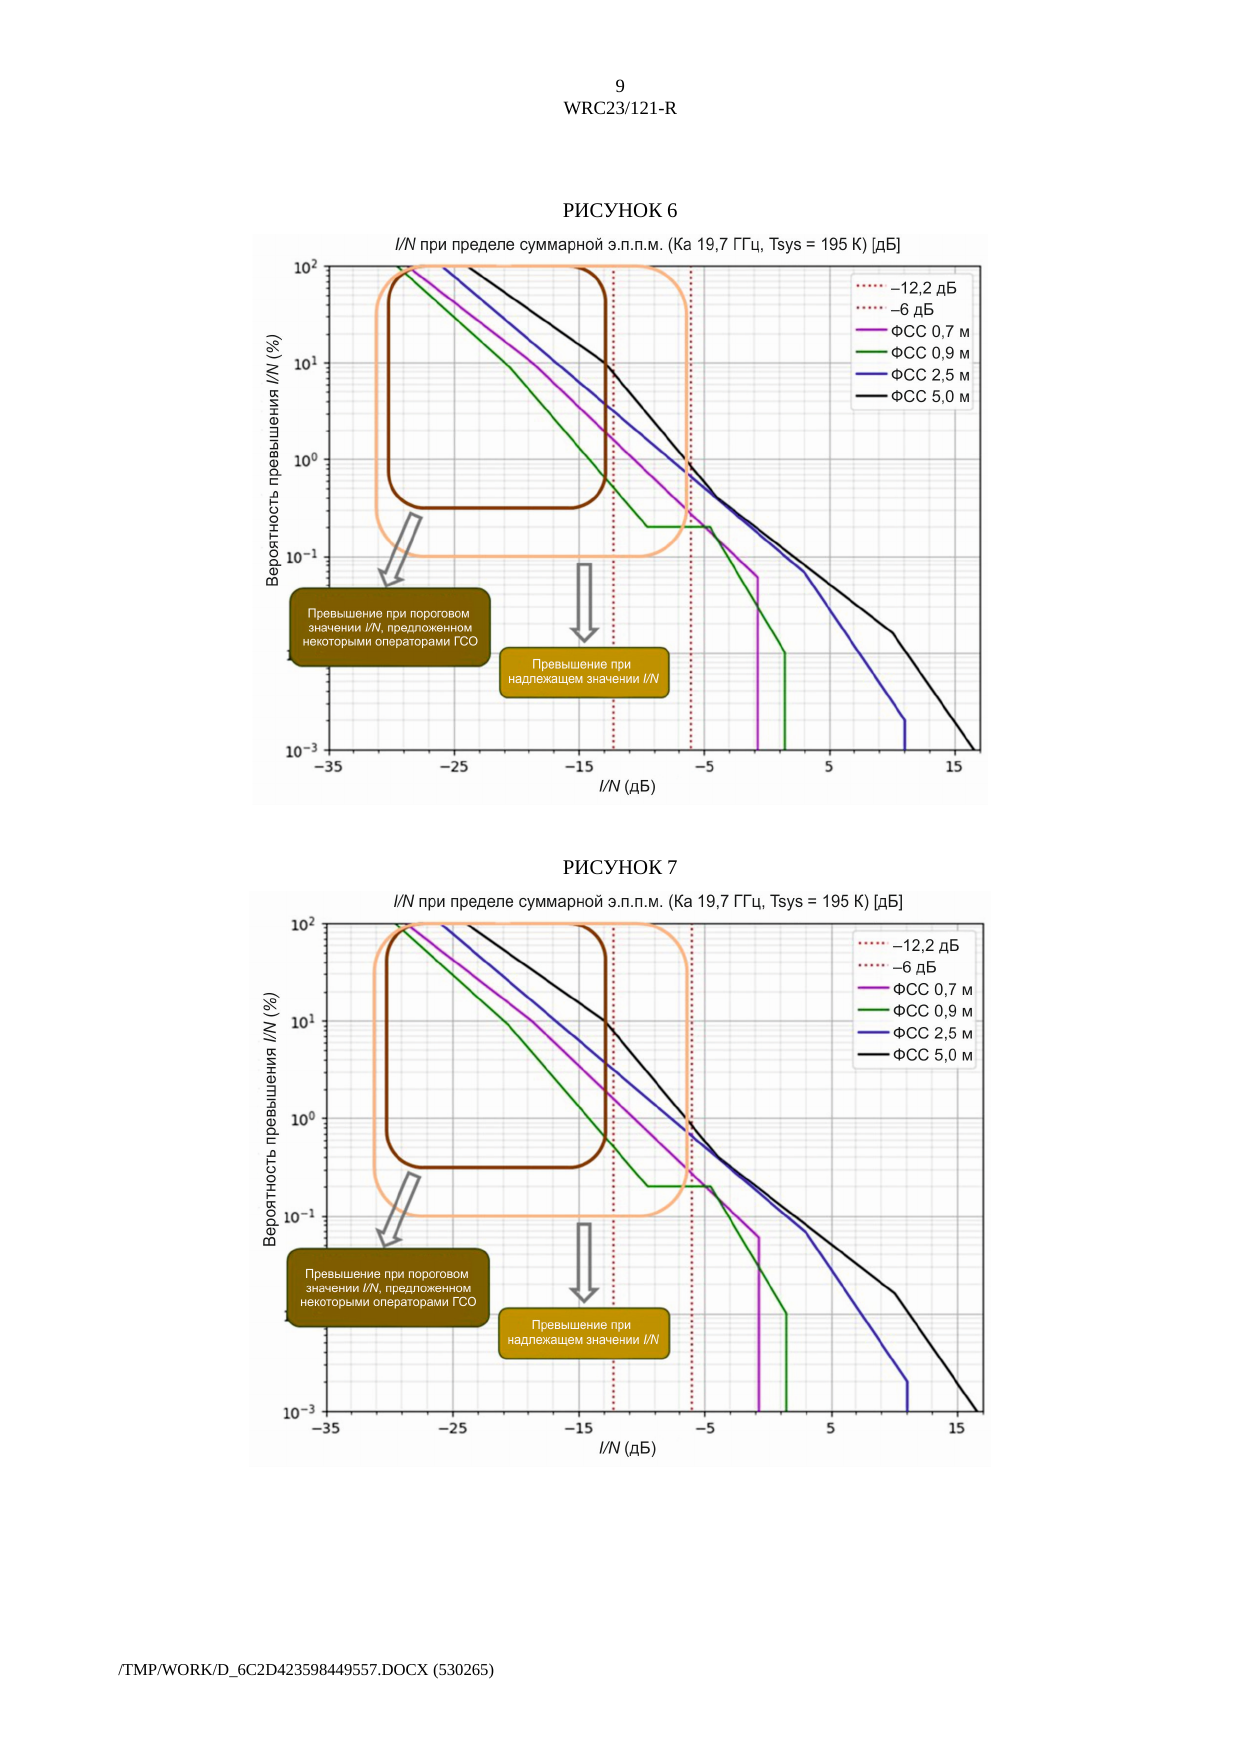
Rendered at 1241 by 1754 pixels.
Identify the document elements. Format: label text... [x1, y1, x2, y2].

picture [249, 891, 992, 1467]
text РИСУНОК 6 [118, 198, 1122, 222]
picture [252, 234, 989, 805]
text рисунок 7 [118, 855, 1122, 879]
